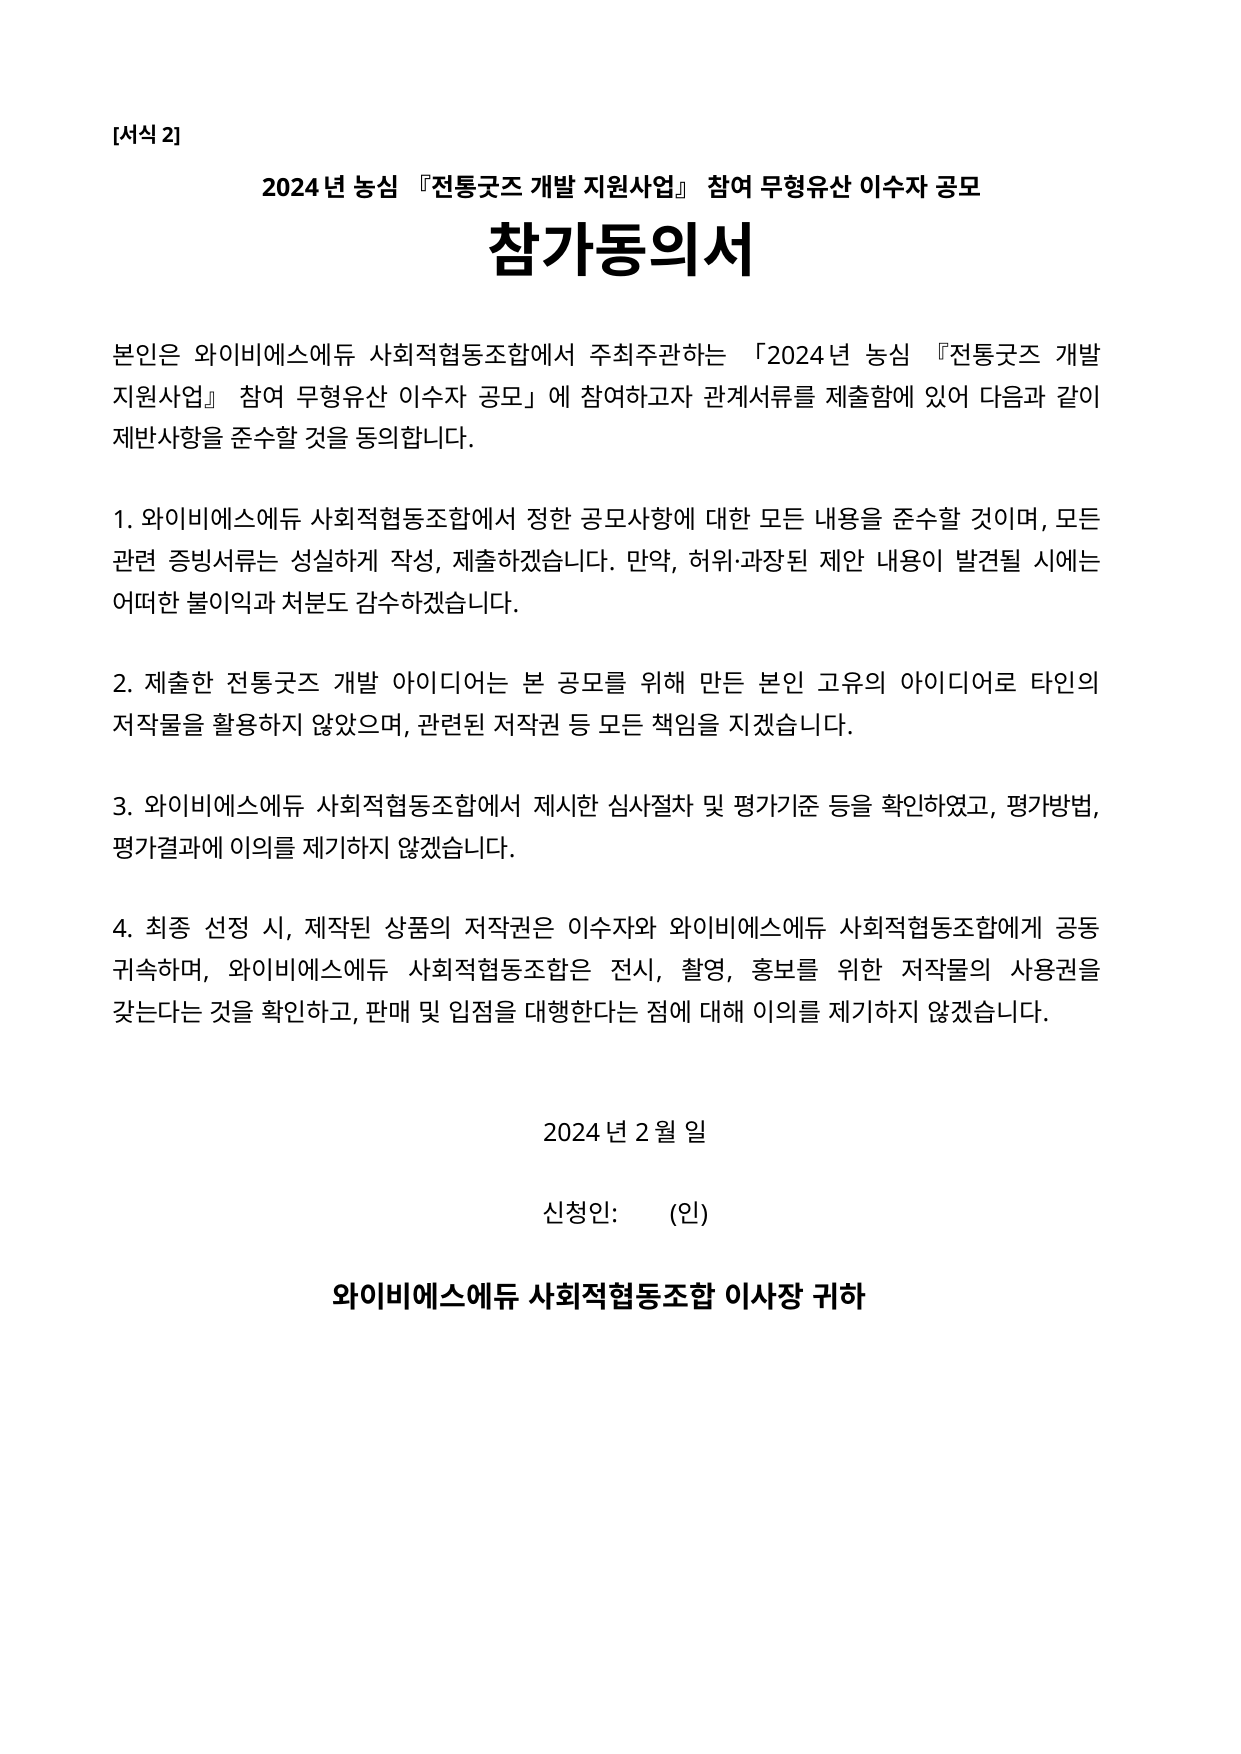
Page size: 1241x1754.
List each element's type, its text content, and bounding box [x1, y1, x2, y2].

text 1. 와이비에스에듀 사회적협동조합에서 정한 공모사항에 대한 모든 내용을 준수할 것이며, 모든 관련 증빙서류는 성실하게 작성, 제출하겠습니다. 만약, 허위·과장된 제안 내용이 발견될 시에는 어떠한 불이익과 처분도 감수하겠습니다. [112, 500, 1101, 619]
table_header 2024년 농심 『전통굿즈 개발 지원사업』 참여 무형유산 이수자 공모 참가동의서 [112, 168, 1131, 288]
text 본인은 와이비에스에듀 사회적협동조합에서 주최주관하는 「2024년 농심 『전통굿즈 개발 지원사업』 참여 무형유산 이수자 공모」에 참여하고자 관계서류를 제출함에 있어 다음과 같이 제반사항을 준수할 것을 동의합니다. [112, 336, 1101, 455]
text 4. 최종 선정 시, 제작된 상품의 저작권은 이수자와 와이비에스에듀 사회적협동조합에게 공동 귀속하며, 와이비에스에듀 사회적협동조합은 전시, 촬영, 홍보를 위한 저작물의 사용권을 갖는다는 것을 확인하고, 판매 및 입점을 대행한다는 점에 대해 이의를 제기하지 않겠습니다. [112, 909, 1101, 1028]
text 와이비에스에듀 사회적협동조합 이사장 귀하 [112, 1274, 1087, 1316]
text 3. 와이비에스에듀 사회적협동조합에서 제시한 심사절차 및 평가기준 등을 확인하였고, 평가방법, 평가결과에 이의를 제기하지 않겠습니다. [112, 786, 1101, 864]
text 2024년 2월 일 [149, 1112, 1101, 1148]
text 신청인: (인) [149, 1193, 1101, 1229]
text 2. 제출한 전통굿즈 개발 아이디어는 본 공모를 위해 만든 본인 고유의 아이디어로 타인의 저작물을 활용하지 않았으며, 관련된 저작권 등 모든 책임을 지겠습니다. [112, 664, 1101, 742]
text [서식2] [112, 118, 1128, 148]
